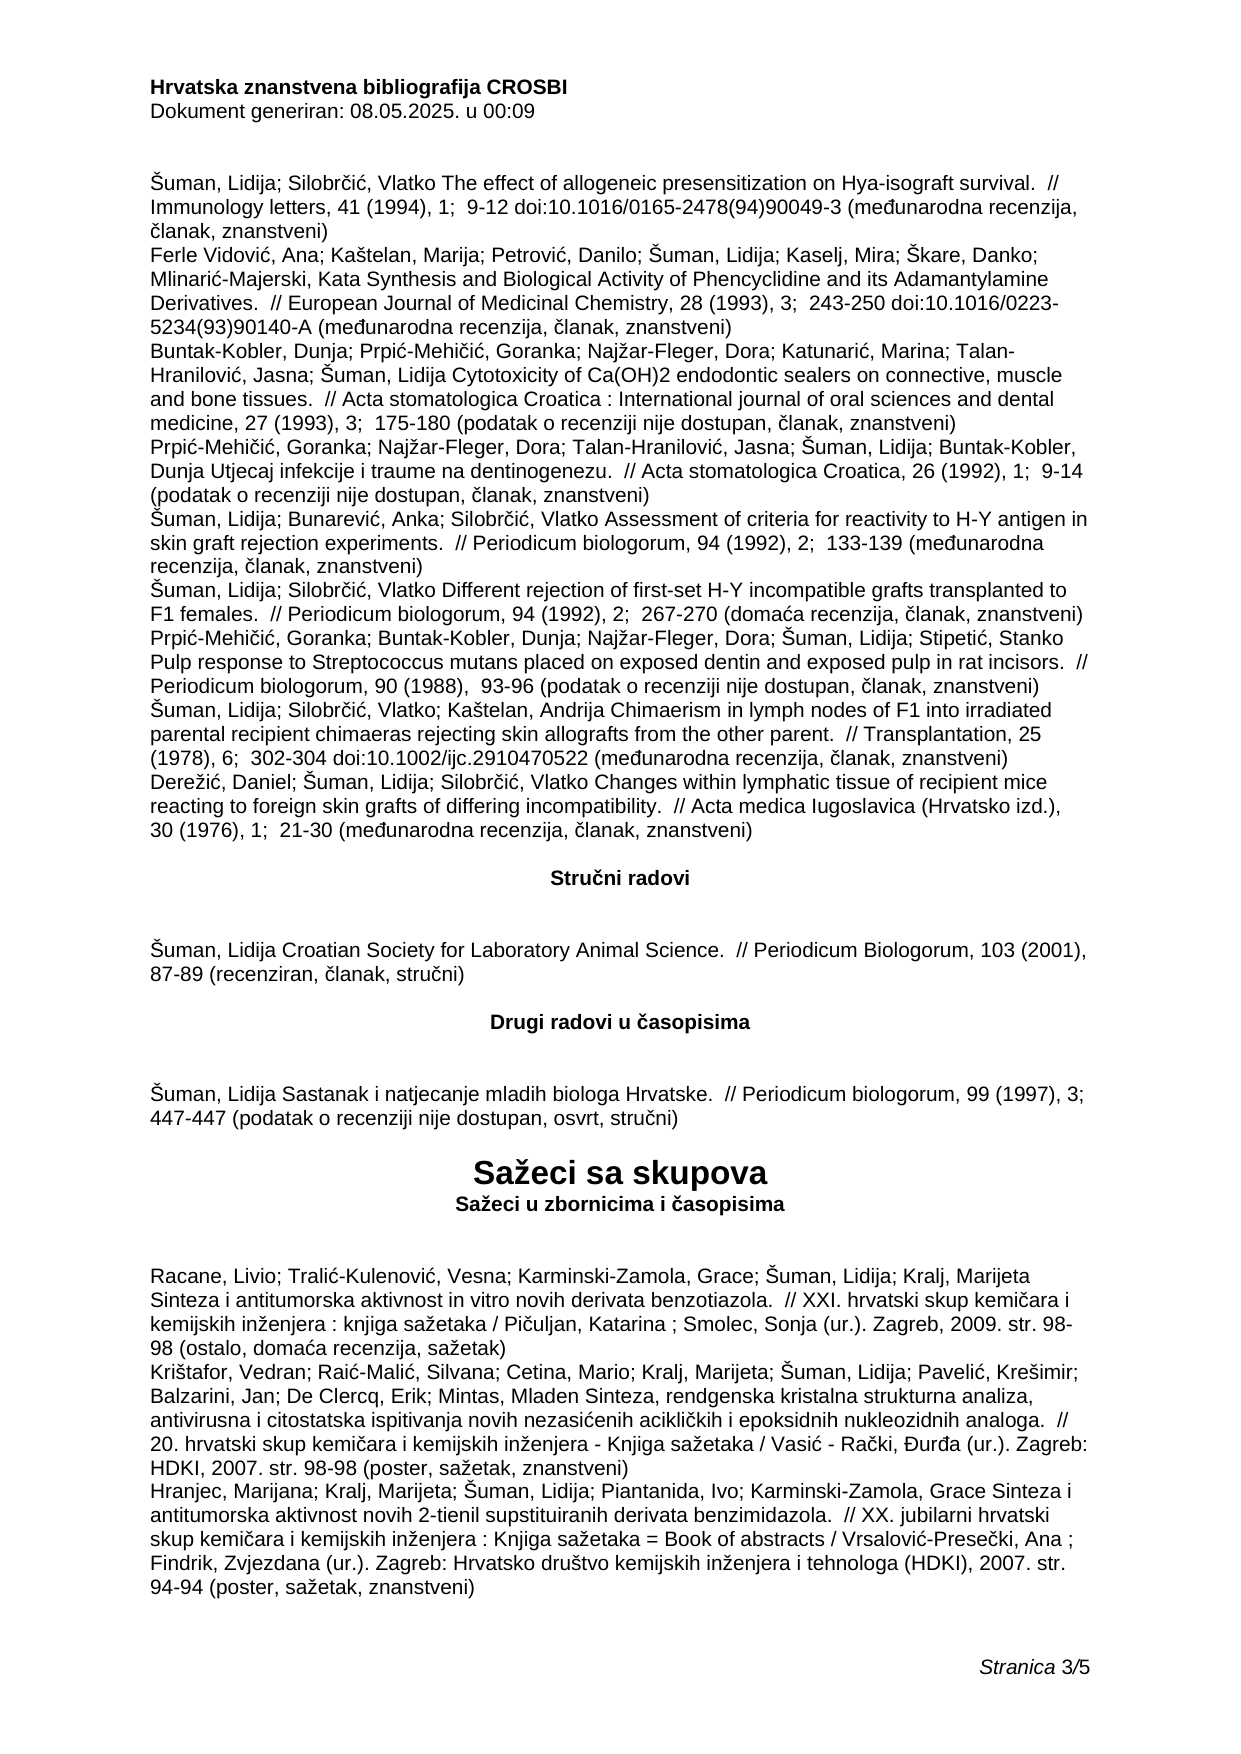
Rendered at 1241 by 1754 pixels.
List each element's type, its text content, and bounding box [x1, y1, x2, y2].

text Derežić, Daniel; Šuman, Lidija; Silobrčić, Vlatko [150, 770, 1090, 842]
text Šuman, Lidija; Silobrčić, Vlatko [150, 171, 1090, 243]
subtitle Drugi radovi u časopisima [150, 1009, 1090, 1033]
text Šuman, Lidija [150, 1081, 1090, 1129]
text Hranjec, Marijana; Kralj, Marijeta; Šuman, Lidija; Piantanida, Ivo; Karminski-Zamola, Grace [150, 1479, 1090, 1599]
text Prpić-Mehičić, Goranka; Buntak-Kobler, Dunja; Najžar-Fleger, Dora; Šuman, Lidija; Stipetić, Stanko [150, 626, 1090, 698]
text Šuman, Lidija; Bunarević, Anka; Silobrčić, Vlatko [150, 506, 1090, 578]
subtitle Sažeci u zbornicima i časopisima [150, 1192, 1090, 1216]
text Šuman, Lidija [150, 938, 1090, 986]
text Buntak-Kobler, Dunja; Prpić-Mehičić, Goranka; Najžar-Fleger, Dora; Katunarić, Marina; Talan-Hranilović, Jasna; Šuman, Lidija [150, 339, 1090, 434]
subtitle Sažeci sa skupova [150, 1153, 1090, 1192]
text Prpić-Mehičić, Goranka; Najžar-Fleger, Dora; Talan-Hranilović, Jasna; Šuman, Lidija; Buntak-Kobler, Dunja [150, 434, 1090, 506]
text Ferle Vidović, Ana; Kaštelan, Marija; Petrović, Danilo; Šuman, Lidija; Kaselj, Mira; Škare, Danko; Mlinarić-Majerski, Kata [150, 243, 1090, 339]
text Šuman, Lidija; Silobrčić, Vlatko [150, 578, 1090, 626]
text Krištafor, Vedran; Raić-Malić, Silvana; Cetina, Mario; Kralj, Marijeta; Šuman, Lidija; Pavelić, Krešimir; Balzarini, Jan; De Clercq, Erik; Mintas, Mladen [150, 1359, 1090, 1479]
text Šuman, Lidija; Silobrčić, Vlatko; Kaštelan, Andrija [150, 698, 1090, 770]
text Racane, Livio; Tralić-Kulenović, Vesna; Karminski-Zamola, Grace; Šuman, Lidija; Kralj, Marijeta [150, 1264, 1090, 1359]
subtitle Stručni radovi [150, 866, 1090, 890]
